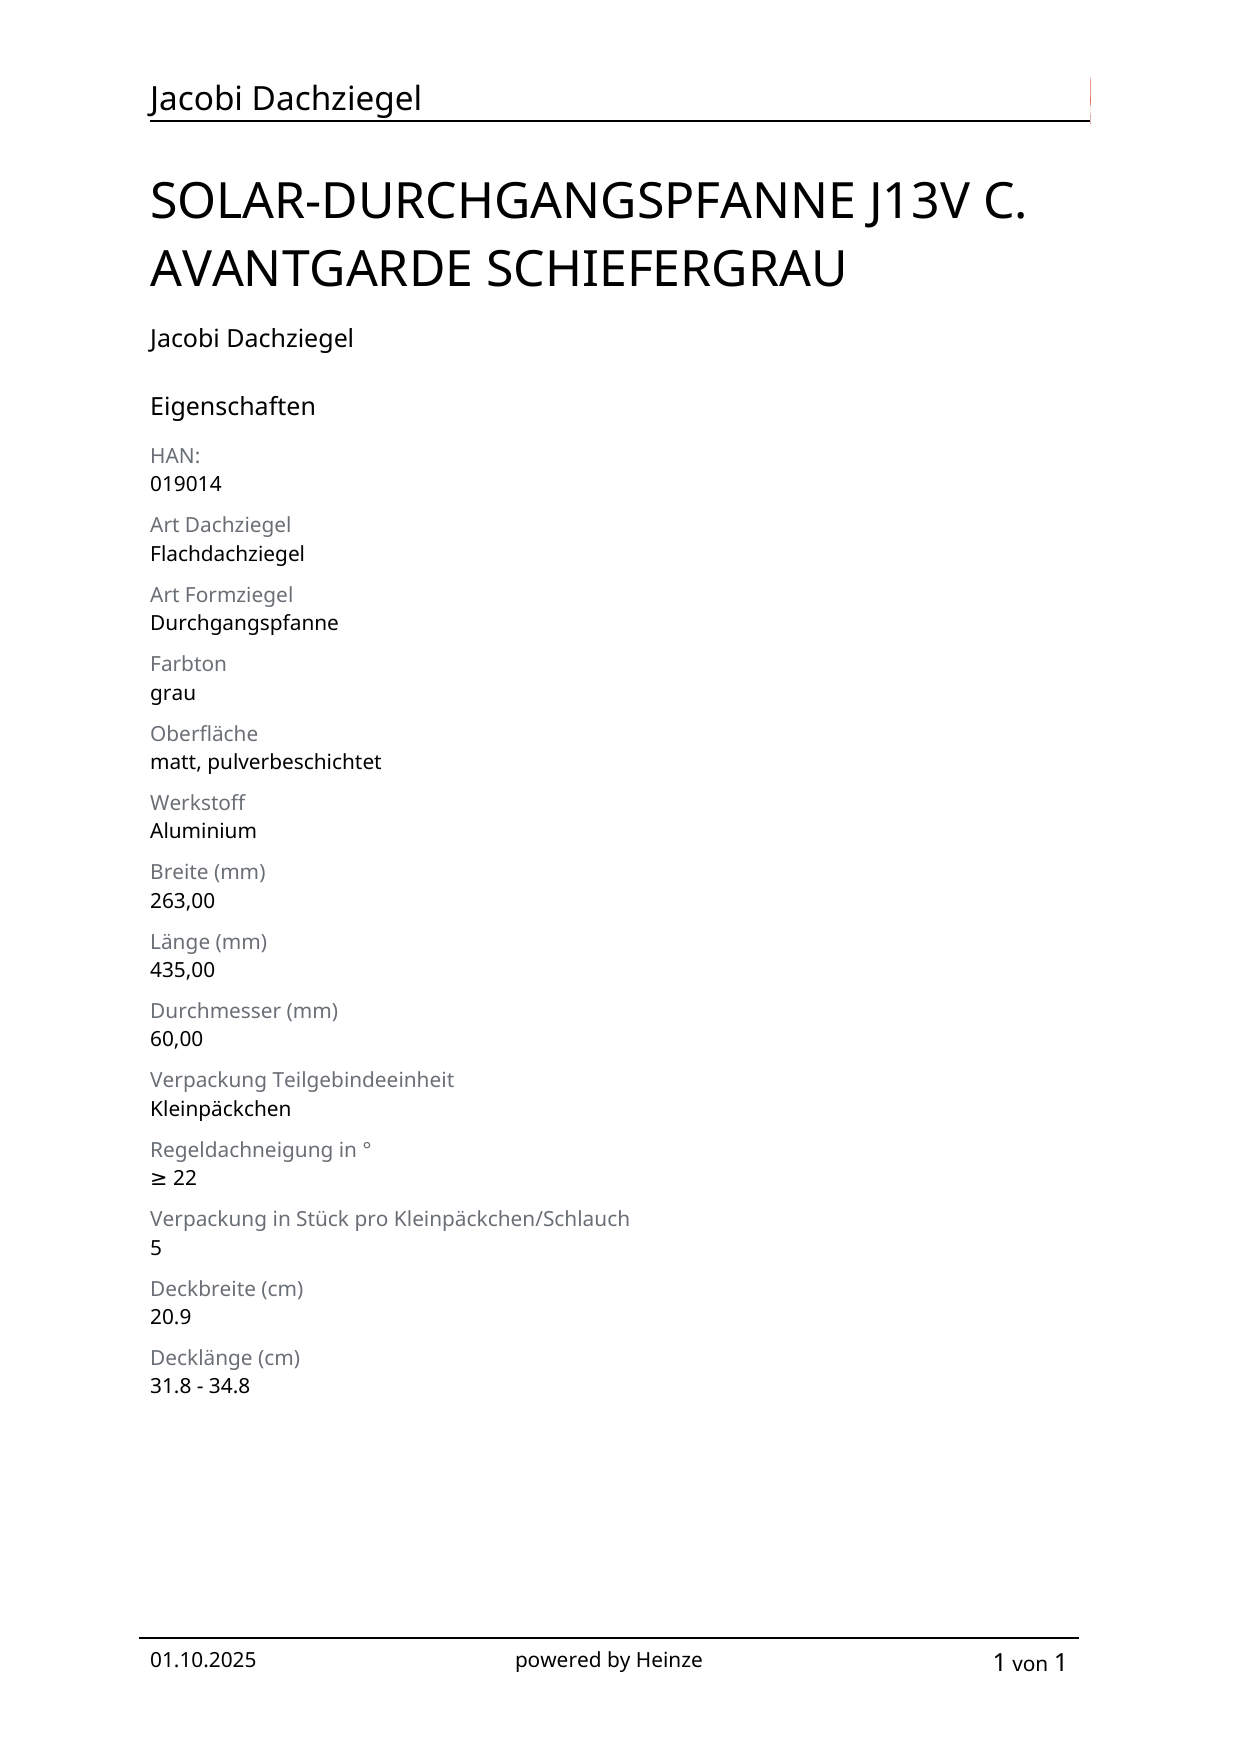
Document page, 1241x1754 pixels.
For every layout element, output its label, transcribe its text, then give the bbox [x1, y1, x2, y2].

text ≥ 22 [150, 1163, 1090, 1192]
text Art Formziegel [150, 580, 1090, 608]
text 263,00 [150, 886, 1090, 914]
text Regeldachneigung in ° [150, 1135, 1090, 1163]
text Flachdachziegel [150, 539, 1090, 567]
text Decklänge (cm) [150, 1343, 1090, 1371]
text Aluminium [150, 816, 1090, 845]
text Art Dachziegel [150, 511, 1090, 539]
text 60,00 [150, 1024, 1090, 1053]
text 435,00 [150, 955, 1090, 984]
text HAN: [150, 441, 1090, 469]
text Werkstoff [150, 788, 1090, 816]
text Durchgangspfanne [150, 608, 1090, 637]
text Farbton [150, 649, 1090, 678]
text Breite (mm) [150, 857, 1090, 886]
text Jacobi Dachziegel [150, 320, 1090, 354]
text Kleinpäckchen [150, 1094, 1090, 1122]
text grau [150, 678, 1090, 706]
text 5 [150, 1233, 1090, 1261]
text Deckbreite (cm) [150, 1274, 1090, 1302]
text matt, pulverbeschichtet [150, 747, 1090, 776]
text Oberfläche [150, 719, 1090, 747]
text 019014 [150, 469, 1090, 498]
text 20.9 [150, 1302, 1090, 1331]
text Länge (mm) [150, 927, 1090, 955]
text Durchmesser (mm) [150, 996, 1090, 1024]
text Verpackung Teilgebindeeinheit [150, 1066, 1090, 1094]
text Eigenschaften [150, 388, 1090, 422]
text Verpackung in Stück pro Kleinpäckchen/Schlauch [150, 1204, 1090, 1233]
text SOLAR-DURCHGANGSPFANNE J13V C. AVANTGARDE SCHIEFERGRAU [150, 165, 1090, 301]
text 31.8 - 34.8 [150, 1371, 1090, 1400]
